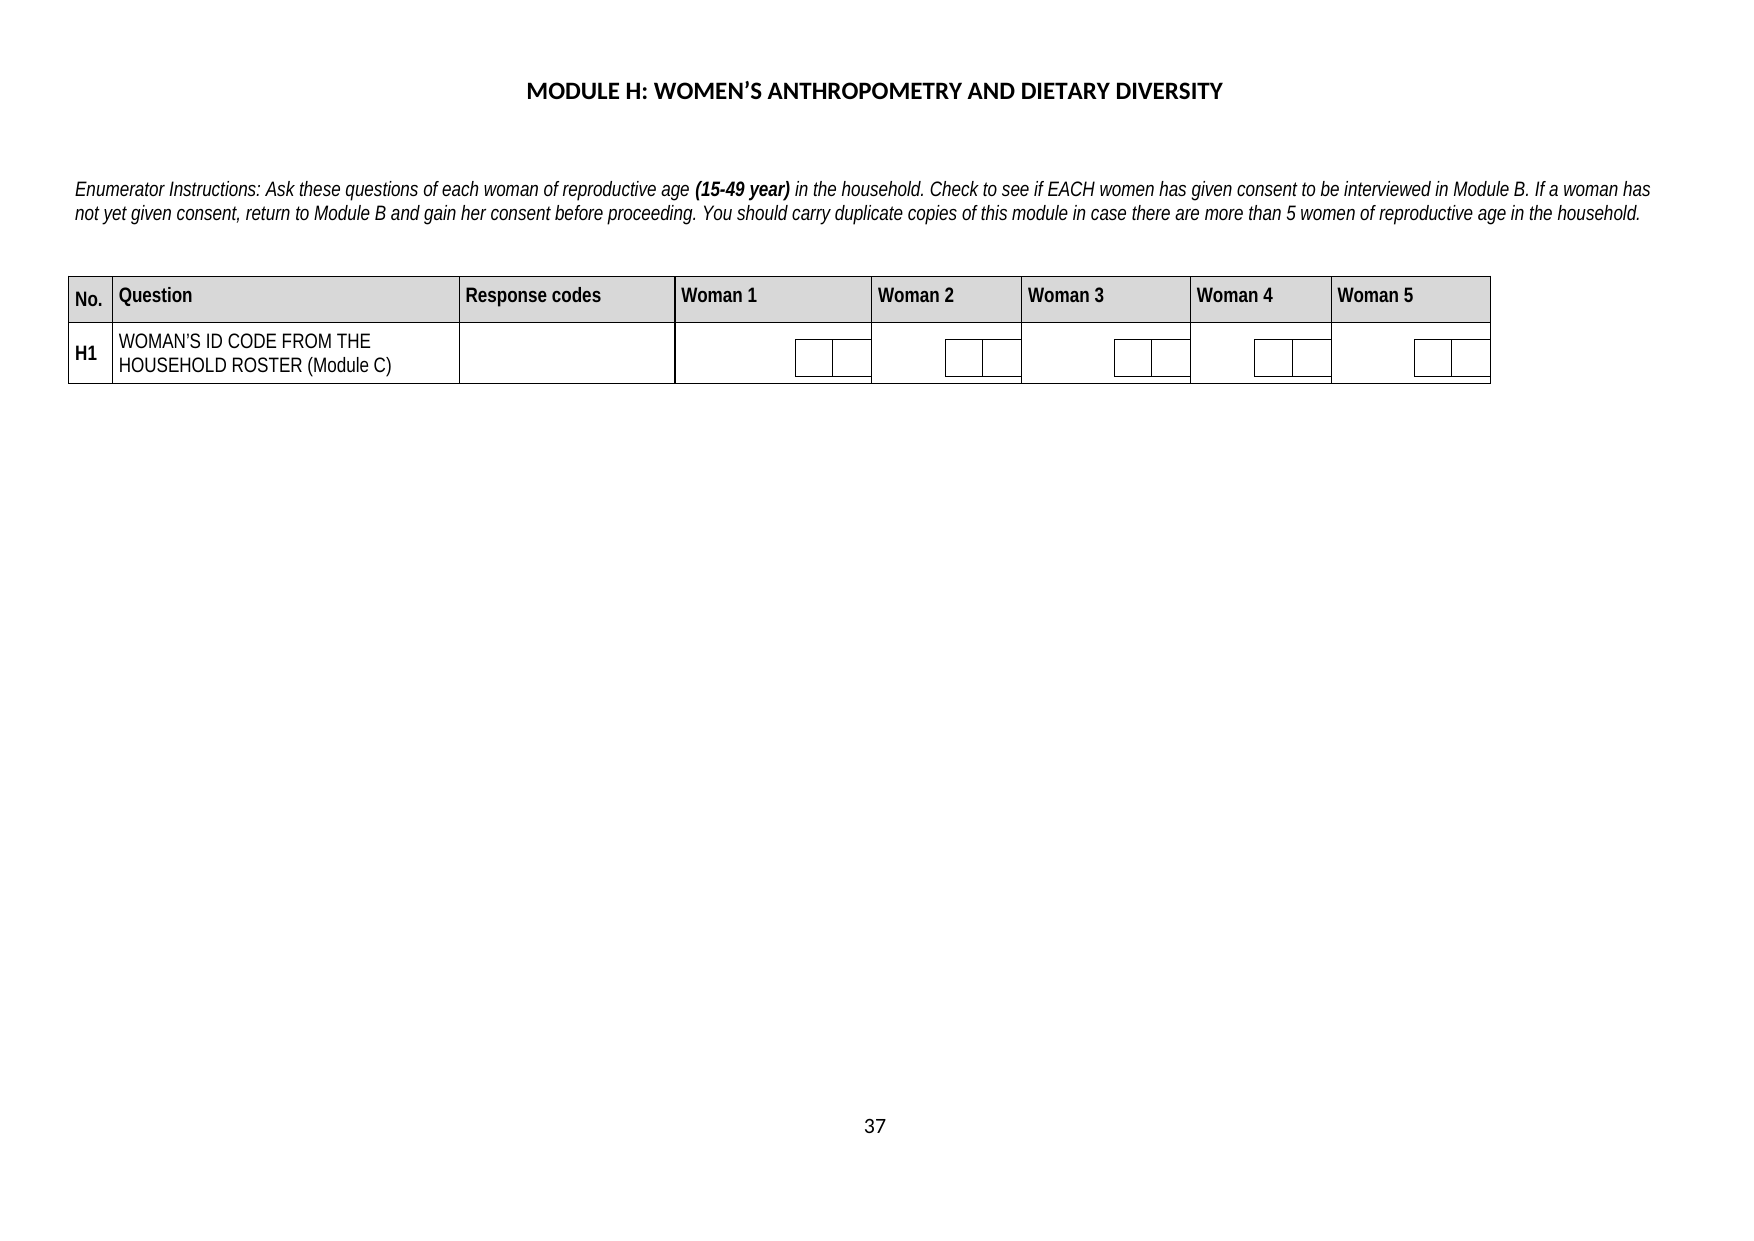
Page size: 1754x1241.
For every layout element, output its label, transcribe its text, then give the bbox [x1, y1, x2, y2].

subtitle MODULE H: WOMEN’S ANTHROPOMETRY AND DIETARY DIVERSITY [75, 75, 1674, 106]
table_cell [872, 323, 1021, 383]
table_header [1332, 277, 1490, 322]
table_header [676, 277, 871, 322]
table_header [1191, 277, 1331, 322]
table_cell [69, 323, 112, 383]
text Enumerator Instructions: Ask these questions of each woman of reproductive age (15-49 year) in the household. Check to see if EACH women has given consent to be interviewed in Module B. If a woman has not yet given consent, return to Module B and gain her consent before proceeding. You should carry duplicate copies of this module in case there are more than 5 women of reproductive age in the household. [75, 177, 1674, 225]
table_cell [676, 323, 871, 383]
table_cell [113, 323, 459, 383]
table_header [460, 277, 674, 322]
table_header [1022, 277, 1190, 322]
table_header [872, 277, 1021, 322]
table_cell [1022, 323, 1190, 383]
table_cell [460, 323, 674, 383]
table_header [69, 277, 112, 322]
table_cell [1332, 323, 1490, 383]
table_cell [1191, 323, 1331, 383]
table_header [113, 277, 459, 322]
